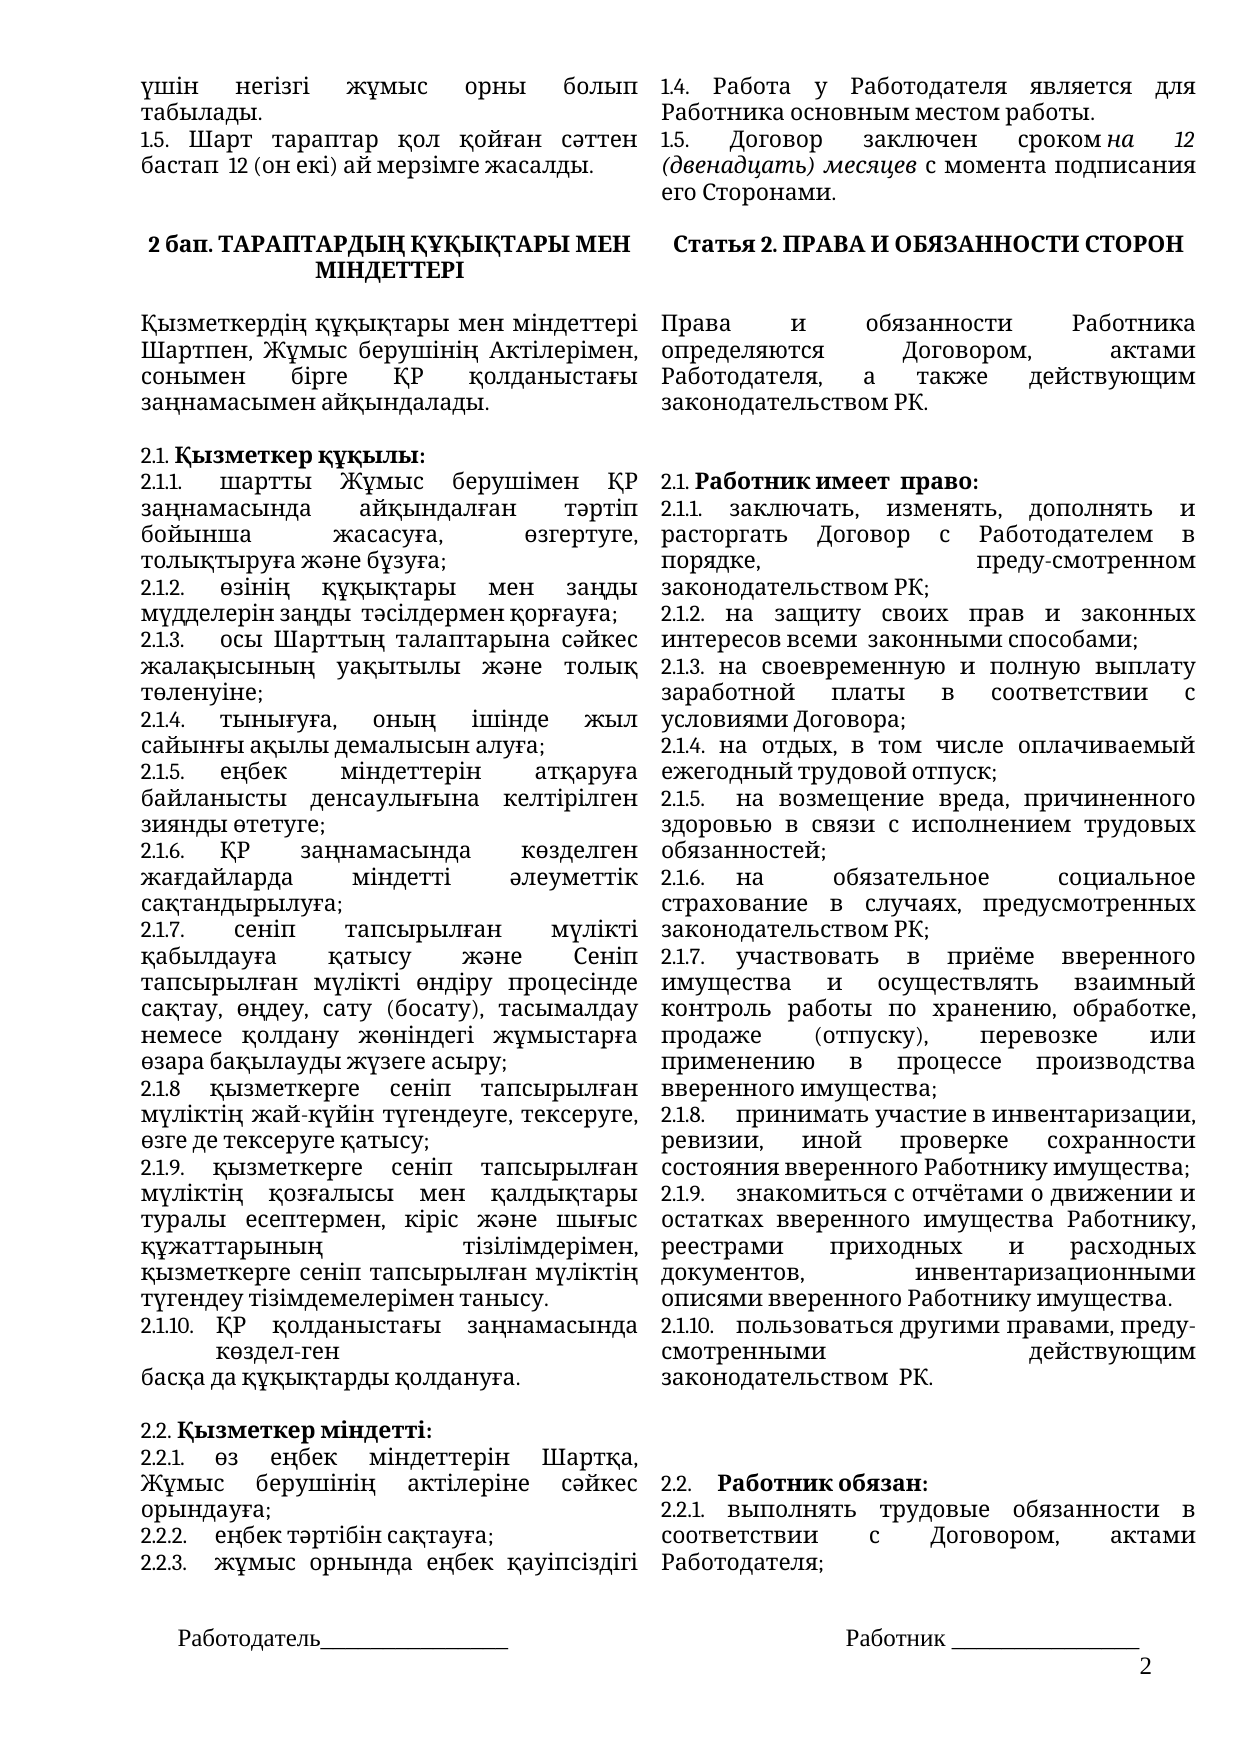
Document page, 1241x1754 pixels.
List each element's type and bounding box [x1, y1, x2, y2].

table_cell [650, 74, 1207, 232]
table_cell [129, 74, 649, 232]
table_cell [650, 232, 1207, 1576]
table_cell [129, 232, 649, 1576]
